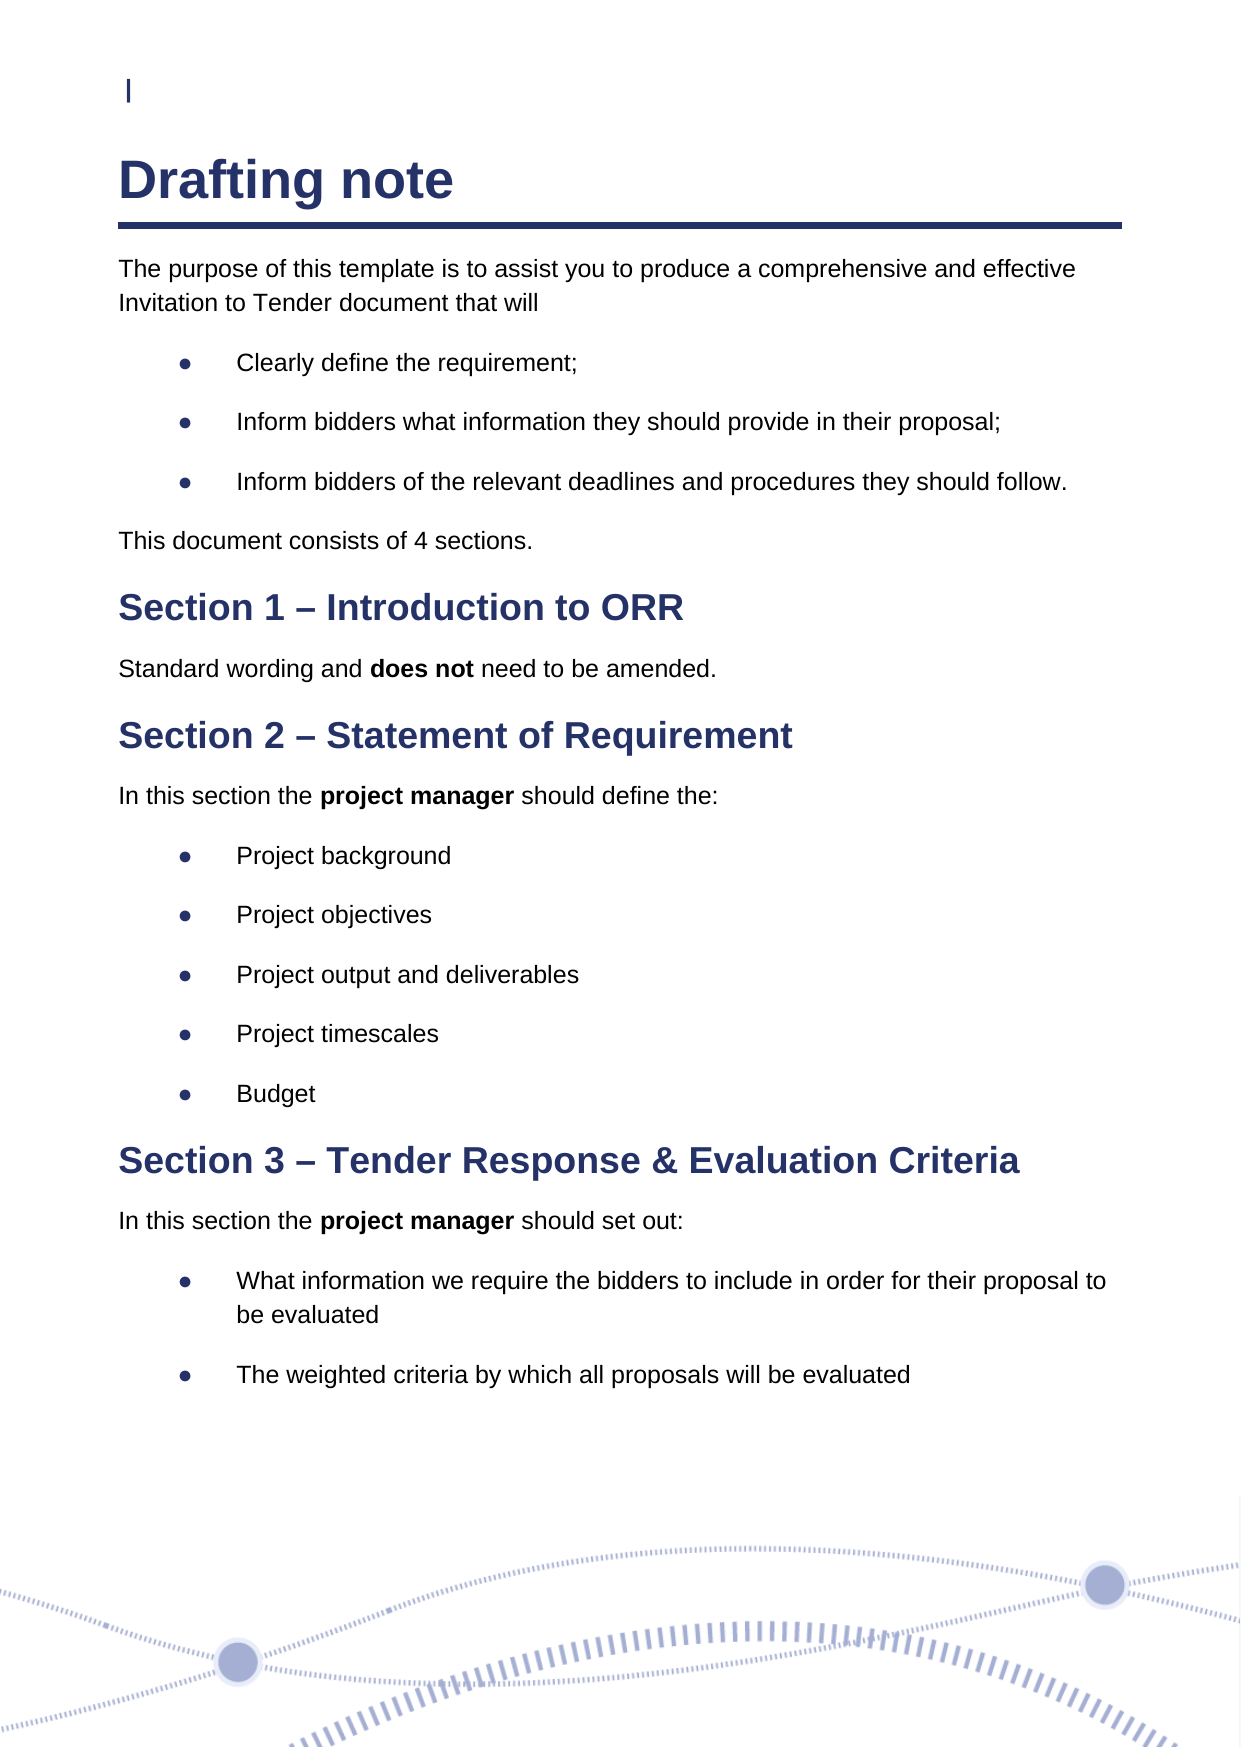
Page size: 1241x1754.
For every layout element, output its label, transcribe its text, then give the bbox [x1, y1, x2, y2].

picture [0, 1495, 1241, 1747]
subtitle Drafting note [118, 148, 1122, 222]
text The weighted criteria by which all proposals will be evaluated [177, 1360, 1122, 1388]
text Project timescales [177, 1019, 1122, 1048]
text In this section the project manager should define the: [118, 781, 1122, 810]
subtitle Section 2 – Statement of Requirement [118, 713, 1122, 756]
text Budget [177, 1079, 1122, 1107]
text Inform bidders of the relevant deadlines and procedures they should follow. [177, 467, 1122, 495]
text In this section the project manager should set out: [118, 1206, 1122, 1235]
text Project output and deliverables [177, 960, 1122, 988]
text Project background [177, 841, 1122, 869]
subtitle Section 1 – Introduction to ORR [118, 586, 1122, 629]
text This document consists of 4 sections. [118, 526, 1122, 555]
text What information we require the bidders to include in order for their proposal to be evaluated [177, 1266, 1122, 1329]
text Standard wording and does not need to be amended. [118, 654, 1122, 682]
text Inform bidders what information they should provide in their proposal; [177, 407, 1122, 436]
text Project objectives [177, 900, 1122, 929]
text Clearly define the requirement; [177, 348, 1122, 376]
subtitle Section 3 – Tender Response & Evaluation Criteria [118, 1138, 1122, 1181]
text The purpose of this template is to assist you to produce a comprehensive and effective Invitation to Tender document that will [118, 254, 1122, 317]
